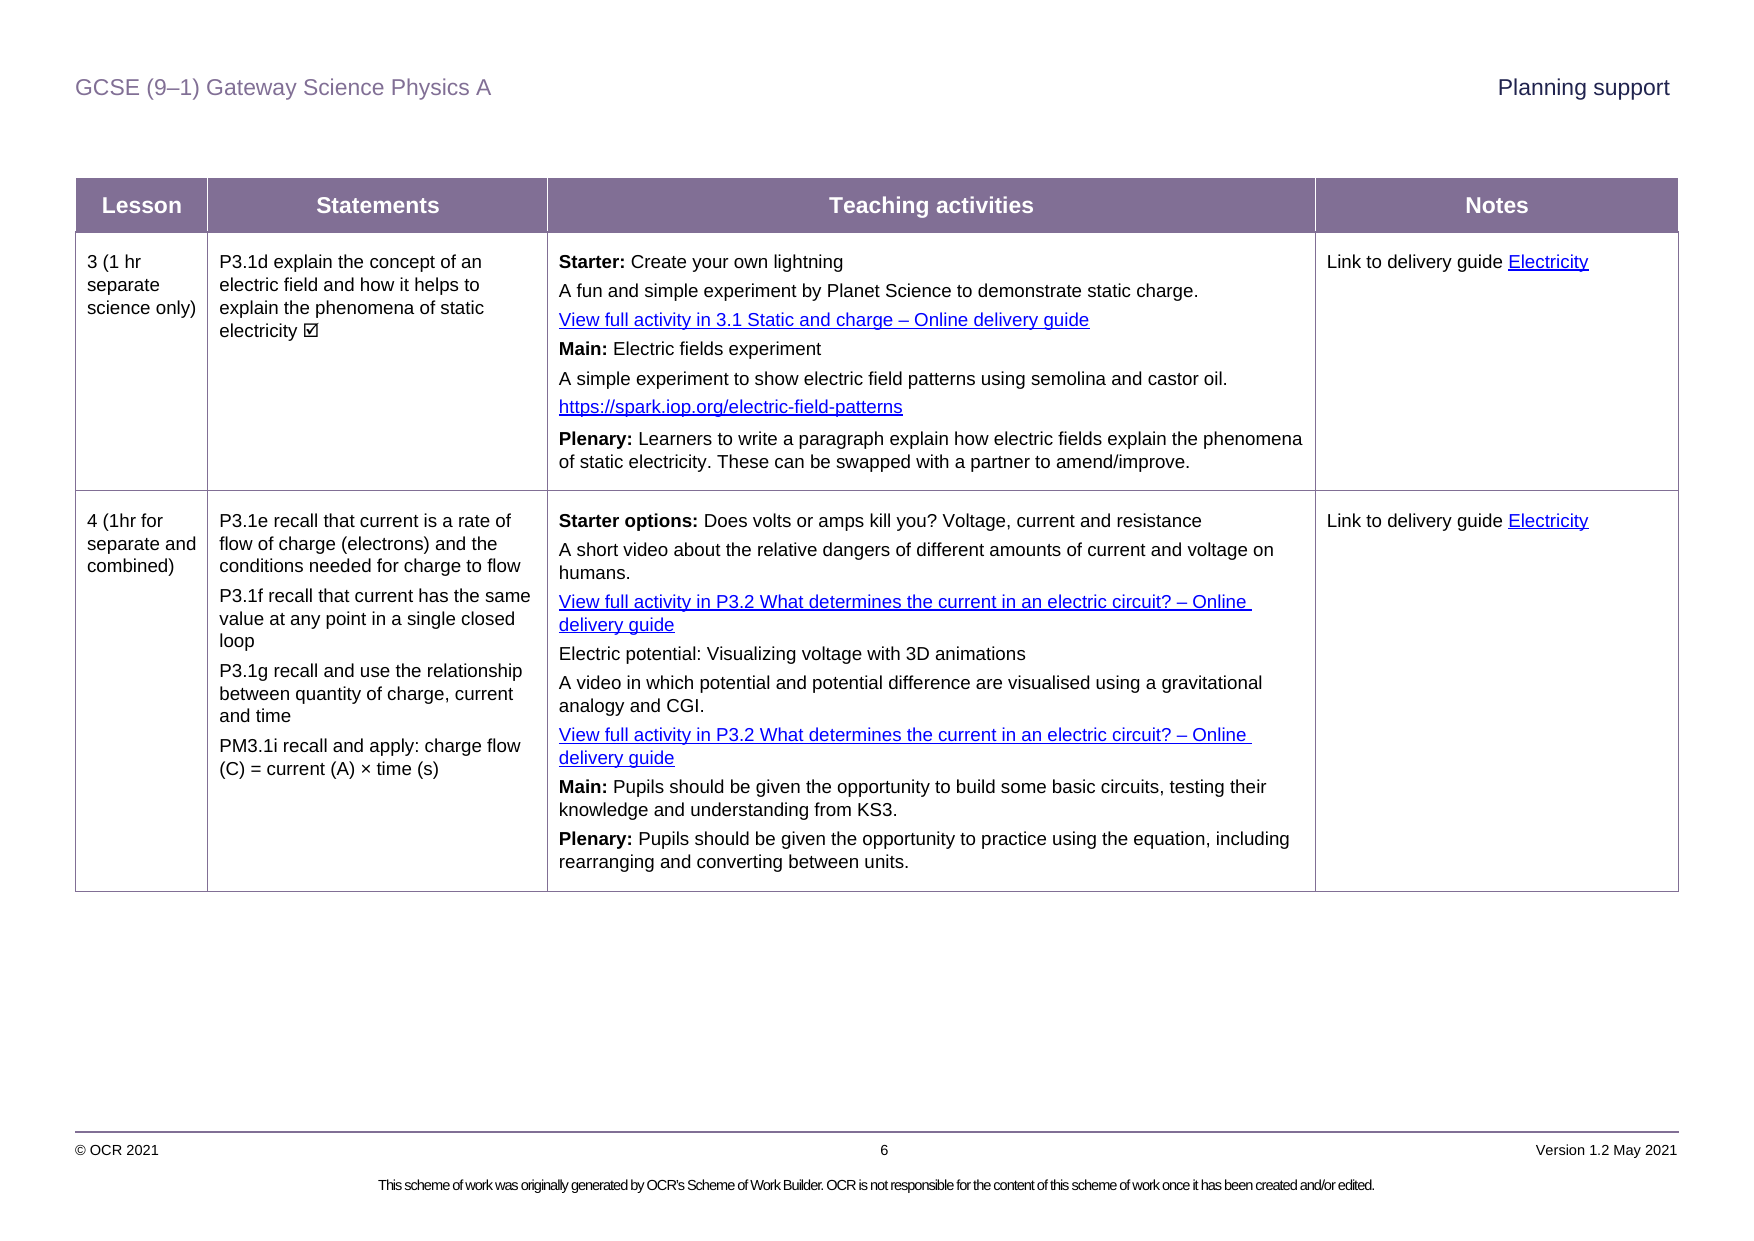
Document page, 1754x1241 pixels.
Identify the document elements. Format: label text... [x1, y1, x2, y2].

table_cell Starter options: Does volts or amps kill you? Voltage, current and resistance A short video about the relative dangers of different amounts of current and voltage on humans. View full activity in P3.2 What determines the current in an electric circuit? – Online delivery guide Electric potential: Visualizing voltage with 3D animations A video in which potential and potential difference are visualised using a gravitational analogy and CGI. View full activity in P3.2 What determines the current in an electric circuit? – Online delivery guide Main: Pupils should be given the opportunity to build some basic circuits, testing their knowledge and understanding from KS3. Plenary: Pupils should be given the opportunity to practice using the equation, including rearranging and converting between units. [548, 491, 1315, 891]
table_header Notes [1316, 178, 1678, 231]
table_header Teaching activities [548, 178, 1315, 231]
table_header Statements [208, 178, 547, 231]
table_cell 3 (1 hr separate science only) [76, 233, 207, 490]
table_cell P3.1e recall that current is a rate of flow of charge (electrons) and the conditions needed for charge to flow P3.1f recall that current has the same value at any point in a single closed loop P3.1g recall and use the relationship between quantity of charge, current and time PM3.1i recall and apply: charge flow (C) = current (A) × time (s) [208, 491, 547, 891]
table_cell 4 (1hr for separate and combined) [76, 491, 207, 891]
table_cell Link to delivery guide Electricity [1316, 233, 1678, 490]
table_header Lesson [76, 178, 207, 231]
table_cell P3.1d explain the concept of an electric field and how it helps to explain the phenomena of static electricity [208, 233, 547, 490]
table_cell Starter: Create your own lightning A fun and simple experiment by Planet Science to demonstrate static charge. View full activity in 3.1 Static and charge – Online delivery guide Main: Electric fields experiment A simple experiment to show electric field patterns using semolina and castor oil. https://spark.iop.org/electric-field-patterns Plenary: Learners to write a paragraph explain how electric fields explain the phenomena of static electricity. These can be swapped with a partner to amend/improve. [548, 233, 1315, 490]
table_cell Link to delivery guide Electricity [1316, 491, 1678, 891]
